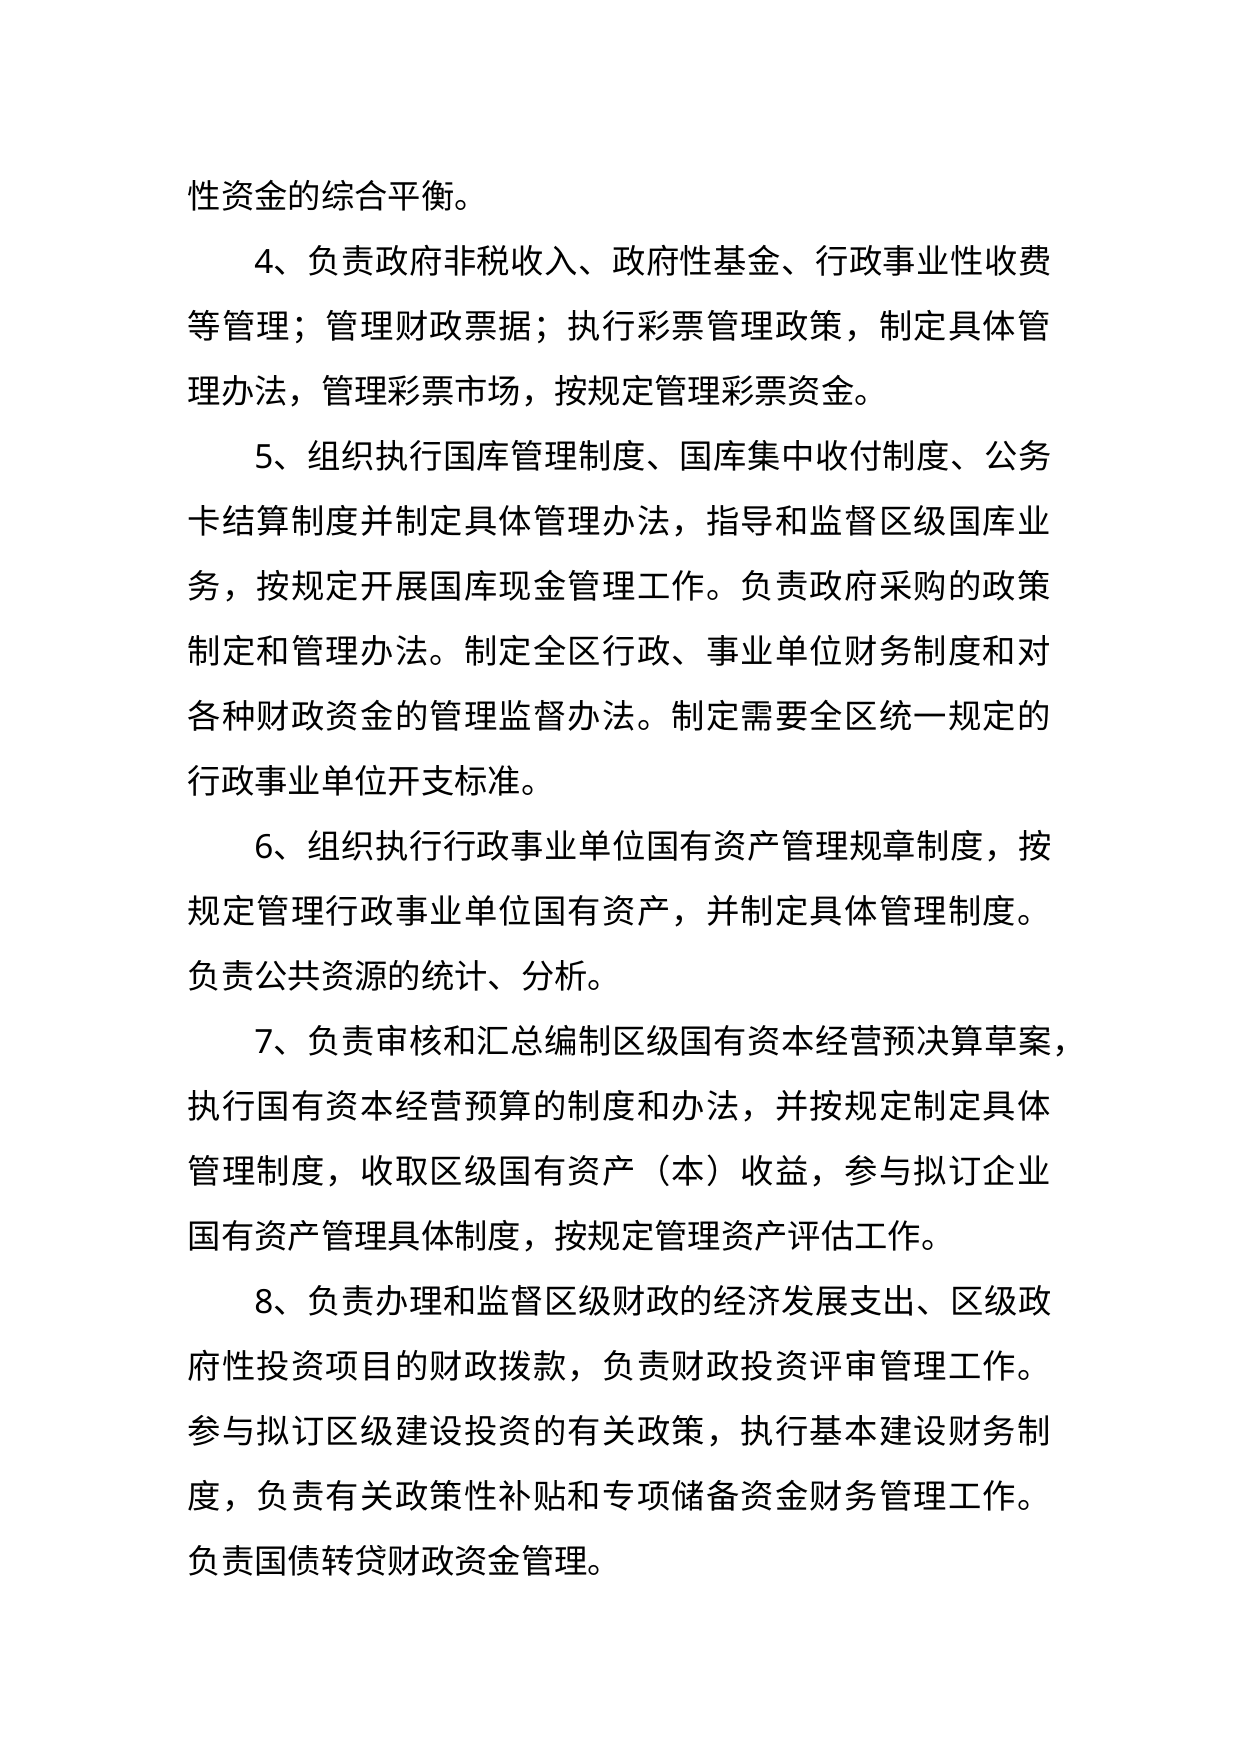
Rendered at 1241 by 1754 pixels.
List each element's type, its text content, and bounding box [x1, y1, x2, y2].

text 5、组织执行国库管理制度、国库集中收付制度、公务卡结算制度并制定具体管理办法，指导和监督区级国库业务，按规定开展国库现金管理工作。负责政府采购的政策制定和管理办法。制定全区行政、事业单位财务制度和对各种财政资金的管理监督办法。制定需要全区统一规定的行政事业单位开支标准。 [187, 422, 1053, 812]
text 7、负责审核和汇总编制区级国有资本经营预决算草案，执行国有资本经营预算的制度和办法，并按规定制定具体管理制度，收取区级国有资产（本）收益，参与拟订企业国有资产管理具体制度，按规定管理资产评估工作。 [187, 1007, 1053, 1267]
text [187, 162, 1053, 227]
text 8、负责办理和监督区级财政的经济发展支出、区级政府性投资项目的财政拨款，负责财政投资评审管理工作。参与拟订区级建设投资的有关政策，执行基本建设财务制度，负责有关政策性补贴和专项储备资金财务管理工作。负责国债转贷财政资金管理。 [187, 1267, 1053, 1592]
text 4、负责政府非税收入、政府性基金、行政事业性收费等管理；管理财政票据；执行彩票管理政策，制定具体管理办法，管理彩票市场，按规定管理彩票资金。 [187, 227, 1053, 422]
text 6、组织执行行政事业单位国有资产管理规章制度，按规定管理行政事业单位国有资产，并制定具体管理制度。负责公共资源的统计、分析。 [187, 812, 1053, 1007]
